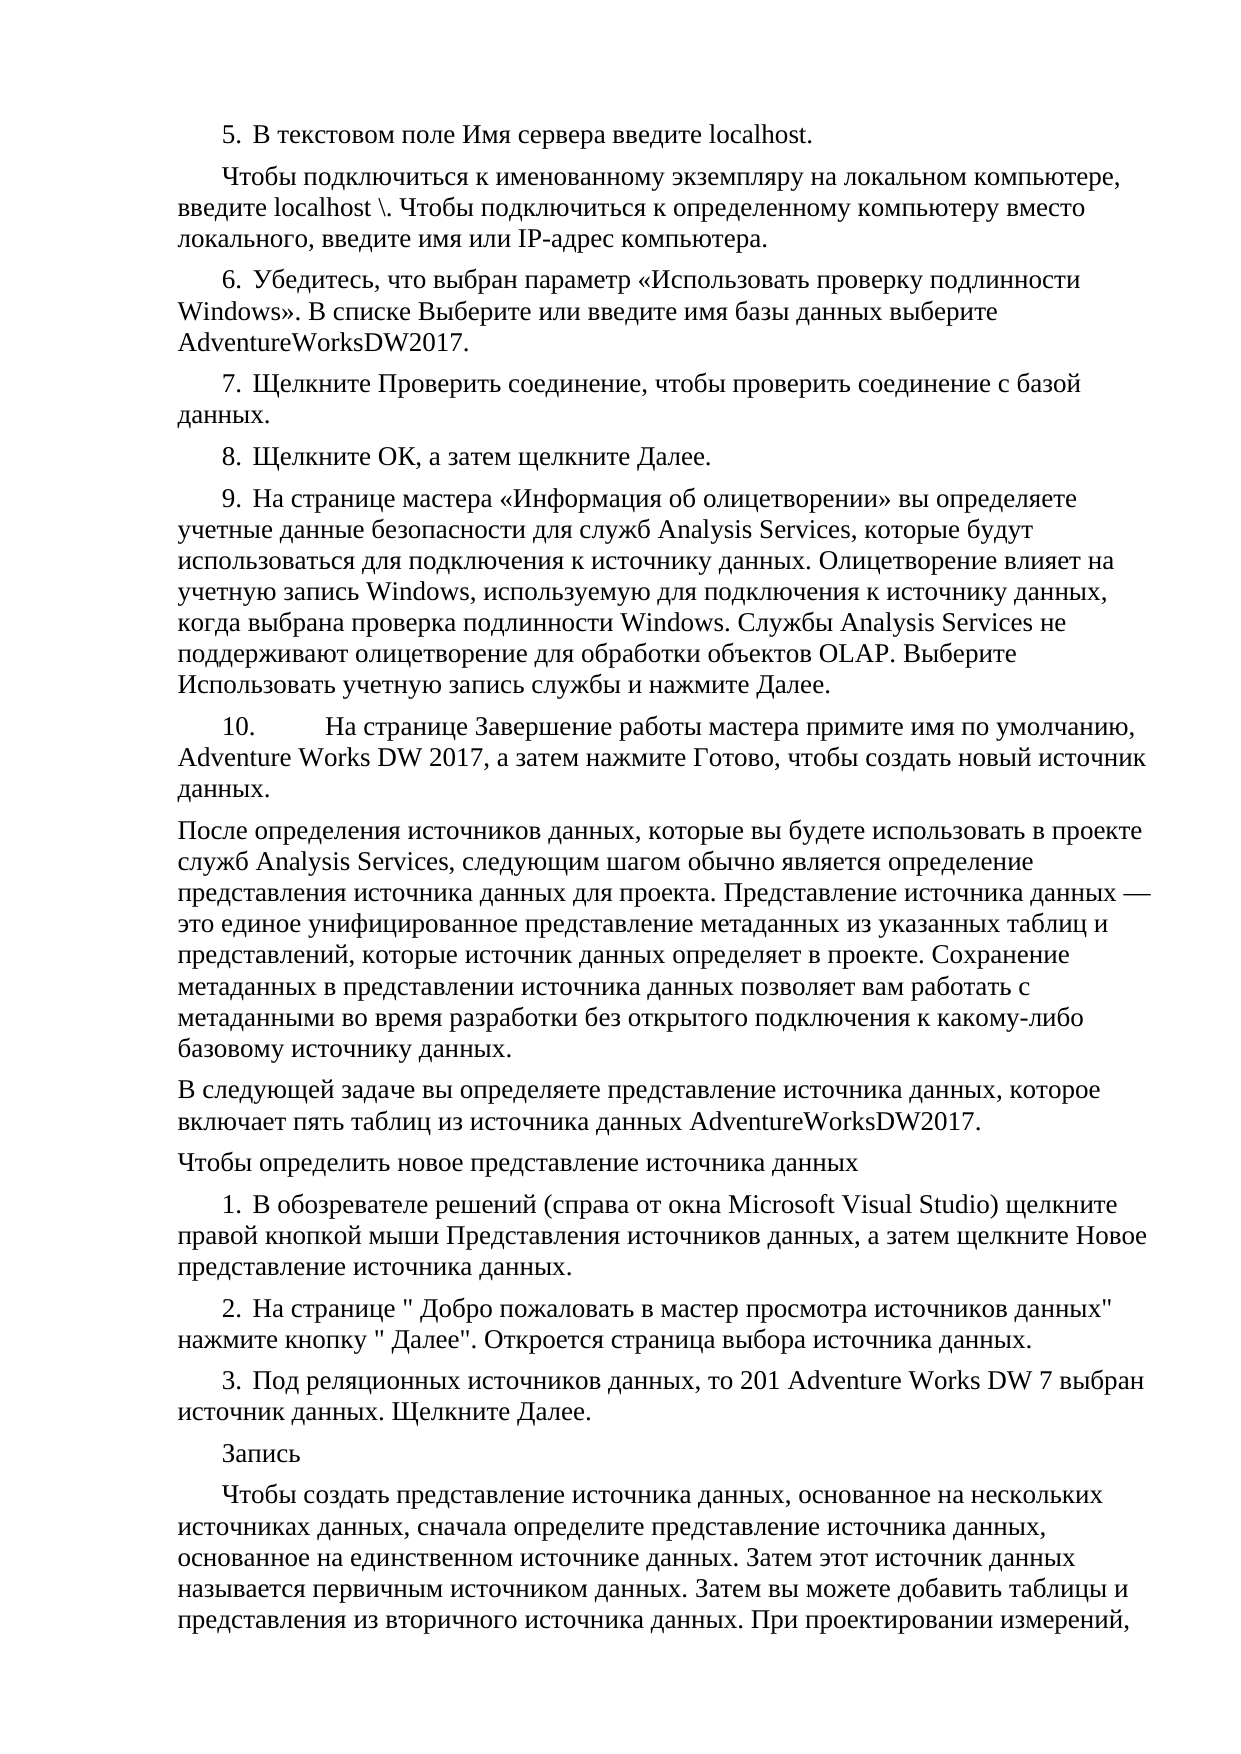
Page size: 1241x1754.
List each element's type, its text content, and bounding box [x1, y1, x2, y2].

list В текстовом поле Имя сервера введите localhost. [177, 118, 1152, 149]
text В следующей задаче вы определяете представление источника данных, которое включает пять таблиц из источника данных AdventureWorksDW2017. [177, 1073, 1152, 1136]
list Щелкните ОК, а затем щелкните Далее. [177, 440, 1152, 471]
list Убедитесь, что выбран параметр «Использовать проверку подлинности Windows». В списке Выберите или введите имя базы данных выберите AdventureWorksDW2017. [177, 263, 1152, 357]
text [177, 1479, 1152, 1634]
list На странице мастера «Информация об олицетворении» вы определяете учетные данные безопасности для служб Analysis Services, которые будут использоваться для подключения к источнику данных. Олицетворение влияет на учетную запись Windows, используемую для подключения к источнику данных, когда выбрана проверка подлинности Windows. Службы Analysis Services не поддерживают олицетворение для обработки объектов OLAP. Выберите Использовать учетную запись службы и нажмите Далее. [177, 482, 1152, 700]
text Чтобы определить новое представление источника данных [177, 1146, 1152, 1177]
text Чтобы подключиться к именованному экземпляру на локальном компьютере, введите localhost \. Чтобы подключиться к определенному компьютеру вместо локального, введите имя или IP-адрес компьютера. [177, 160, 1152, 253]
text Запись [177, 1437, 1152, 1468]
list На странице Завершение работы мастера примите имя по умолчанию, Adventure Works DW 2017, а затем нажмите Готово, чтобы создать новый источник данных. [177, 710, 1152, 803]
list Щелкните Проверить соединение, чтобы проверить соединение с базой данных. [177, 367, 1152, 430]
list На странице " Добро пожаловать в мастер просмотра источников данных" нажмите кнопку " Далее". Откроется страница выбора источника данных. [177, 1292, 1152, 1354]
text После определения источников данных, которые вы будете использовать в проекте служб Analysis Services, следующим шагом обычно является определение представления источника данных для проекта. Представление источника данных — это единое унифицированное представление метаданных из указанных таблиц и представлений, которые источник данных определяет в проекте. Сохранение метаданных в представлении источника данных позволяет вам работать с метаданными во время разработки без открытого подключения к какому-либо базовому источнику данных. [177, 814, 1152, 1063]
list В обозревателе решений (справа от окна Microsoft Visual Studio) щелкните правой кнопкой мыши Представления источников данных, а затем щелкните Новое представление источника данных. [177, 1188, 1152, 1281]
list Под реляционных источников данных, то 201 Adventure Works DW 7 выбран источник данных. Щелкните Далее. [177, 1364, 1152, 1427]
